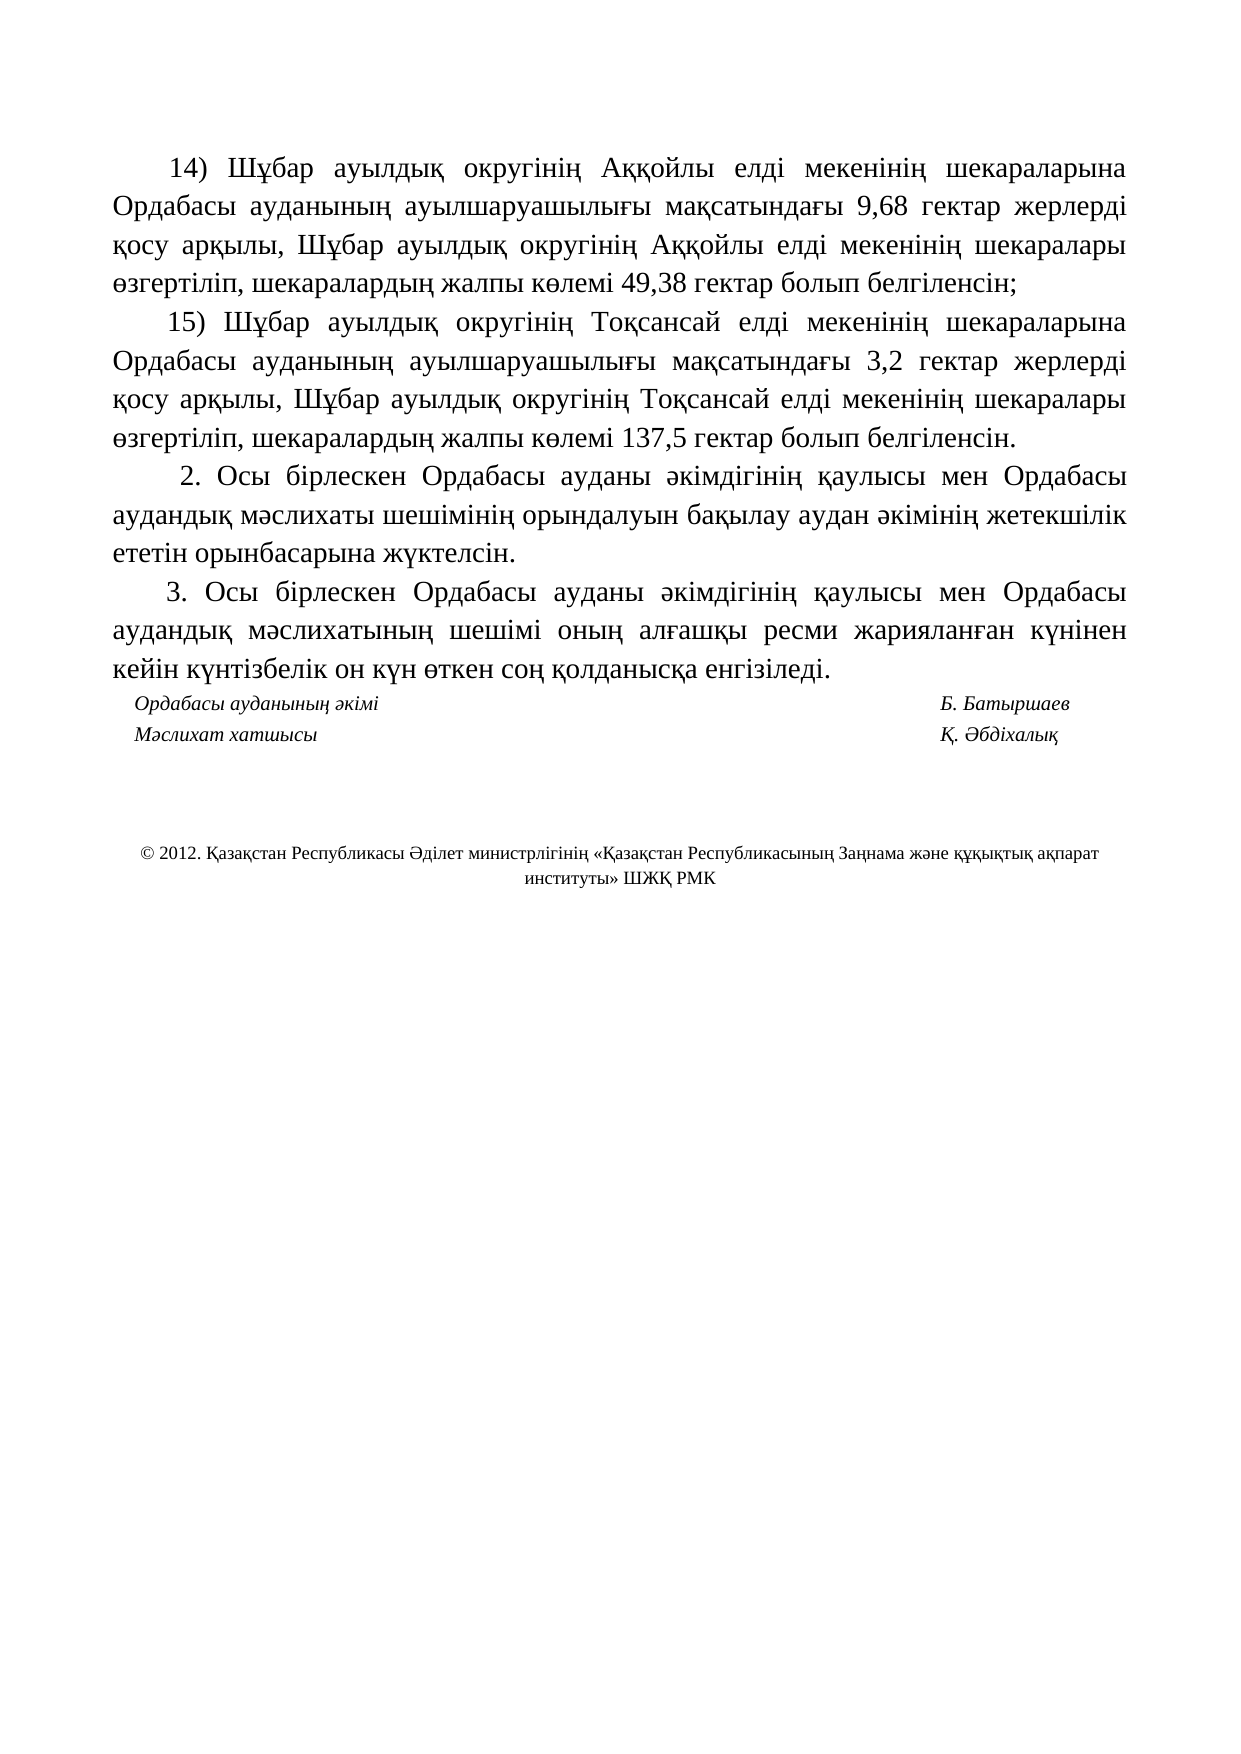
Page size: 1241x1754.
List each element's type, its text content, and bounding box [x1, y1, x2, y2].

text 15) Шұбар ауылдық округінің Тоқсансай елді мекенінің шекараларына Ордабасы ауданының ауылшаруашылығы мақсатындағы 3,2 гектар жерлерді қосу арқылы, Шұбар ауылдық округінің Тоқсансай елді мекенінің шекаралары өзгертіліп, шекаралардың жалпы көлемі 137,5 гектар болып белгіленсін. [112, 304, 1128, 453]
text 2. Осы бірлескен Ордабасы ауданы әкімдігінің қаулысы мен Ордабасы аудандық мәслихаты шешімінің орындалуын бақылау аудан әкімінің жетекшілік ететін орынбасарына жүктелсін. [112, 458, 1128, 569]
table_cell Қ. Әбдіхалық [939, 721, 1240, 752]
text 14) Шұбар ауылдық округінің Аққойлы елді мекенінің шекараларына Ордабасы ауданының ауылшаруашылығы мақсатындағы 9,68 гектар жерлерді қосу арқылы, Шұбар ауылдық округінің Аққойлы елді мекенінің шекаралары өзгертіліп, шекаралардың жалпы көлемі 49,38 гектар болып белгіленсін; [112, 150, 1128, 299]
table_header Ордабасы ауданының әкімі [101, 690, 939, 721]
text © 2012. Қазақстан Республикасы Әділет министрлігінің «Қазақстан Республикасының Заңнама және құқықтық ақпарат институты» ШЖҚ РМК [112, 842, 1128, 889]
table_cell Мәслихат хатшысы [101, 721, 939, 752]
table_header Б. Батыршаев [939, 690, 1240, 721]
text 3. Осы бірлескен Ордабасы ауданы әкімдігінің қаулысы мен Ордабасы аудандық мәслихатының шешімі оның алғашқы ресми жарияланған күнінен кейін күнтізбелік он күн өткен соң қолданысқа енгізіледі. [112, 574, 1128, 684]
